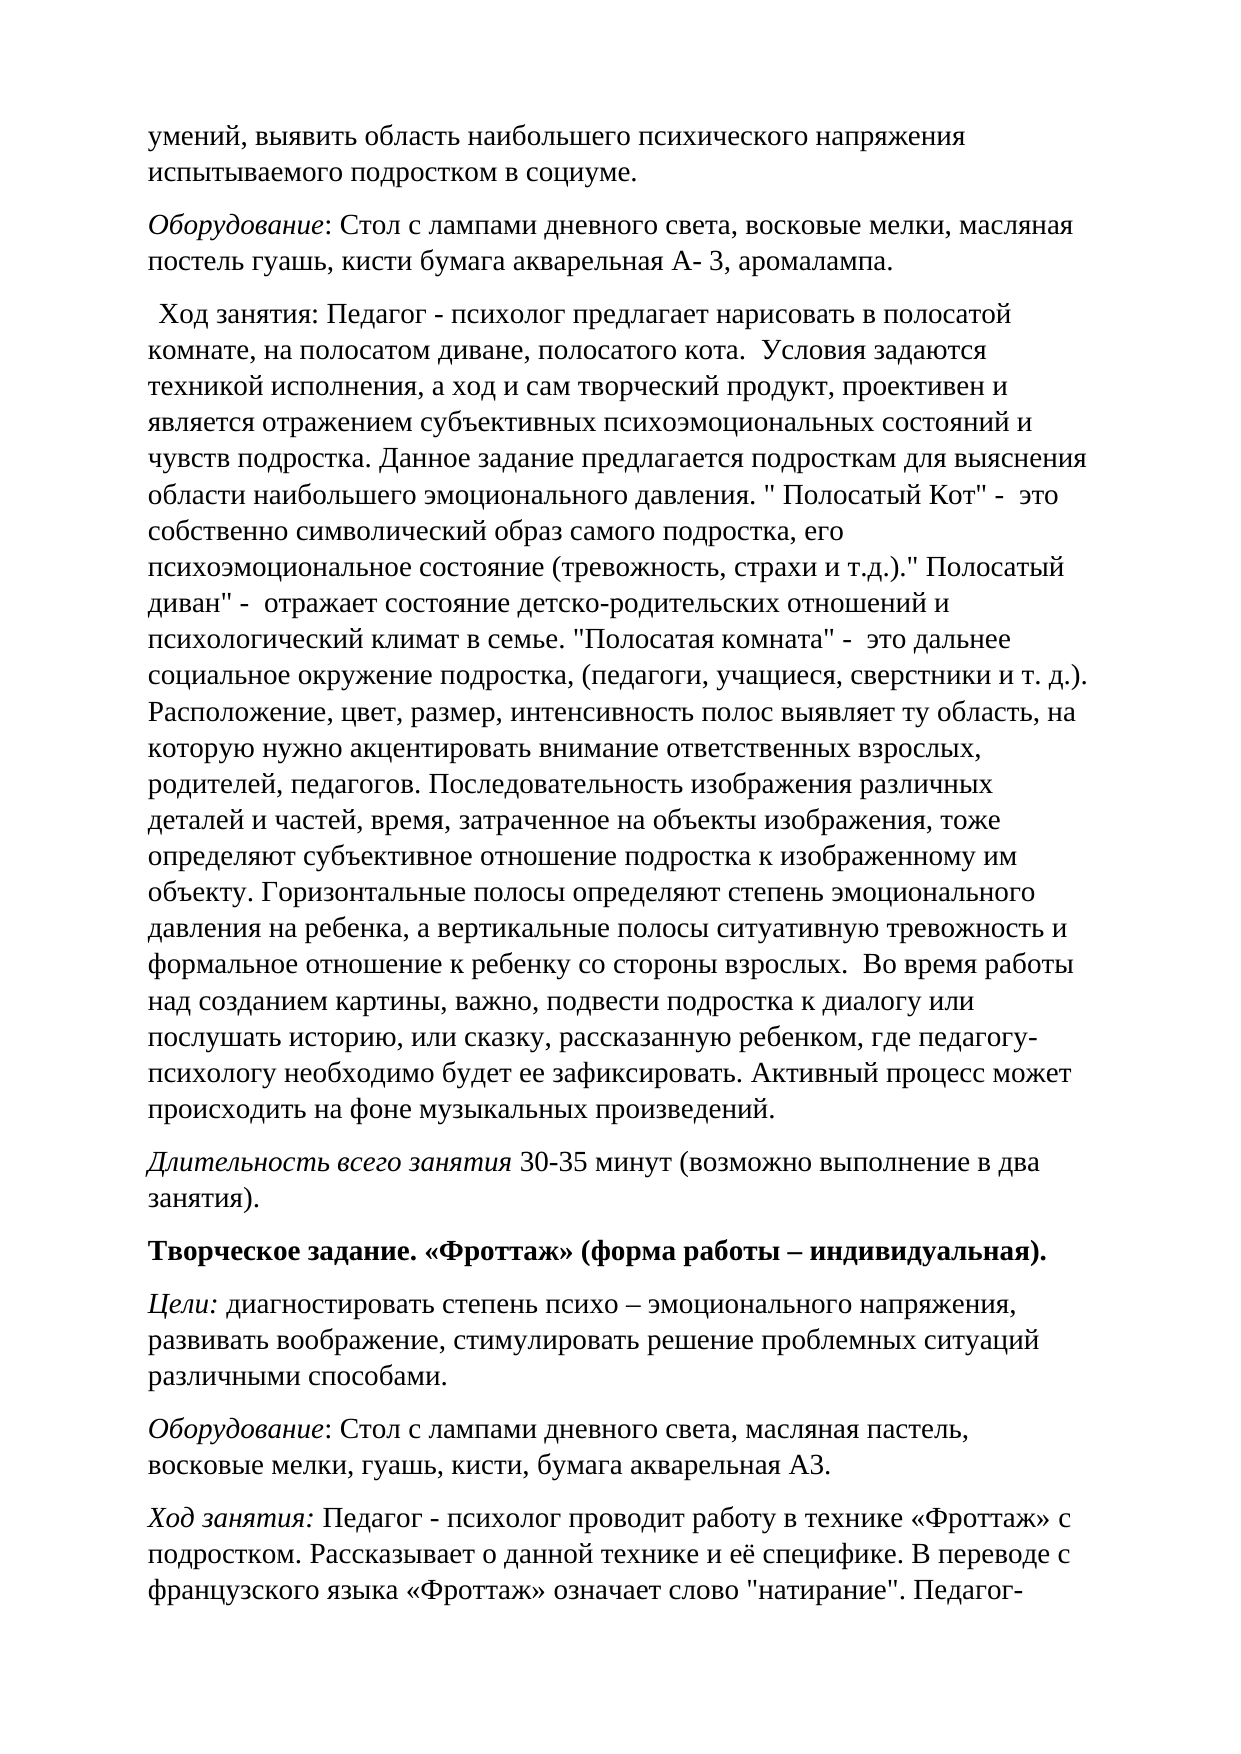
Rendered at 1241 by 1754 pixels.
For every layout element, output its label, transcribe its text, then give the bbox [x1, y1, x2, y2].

text Цели: диагностировать степень психо – эмоционального напряжения, развивать воображение, стимулировать решение проблемных ситуаций различными способами. [148, 1286, 1093, 1392]
text Ход занятия: Педагог - психолог предлагает нарисовать в полосатой комнате, на полосатом диване, полосатого кота. Условия задаются техникой исполнения, а ход и сам творческий продукт, проективен и является отражением субъективных психоэмоциональных состояний и чувств подростка. Данное задание предлагается подросткам для выяснения области наибольшего эмоционального давления. " Полосатый Кот" - это собственно символический образ самого подростка, его психоэмоциональное состояние (тревожность, страхи и т.д.)." Полосатый диван" - отражает состояние детско-родительских отношений и психологический климат в семье. "Полосатая комната" - это дальнее социальное окружение подростка, (педагоги, учащиеся, сверстники и т. д.). Расположение, цвет, размер, интенсивность полос выявляет ту область, на которую нужно акцентировать внимание ответственных взрослых, родителей, педагогов. Последовательность изображения различных деталей и частей, время, затраченное на объекты изображения, тоже определяют субъективное отношение подростка к изображенному им объекту. Горизонтальные полосы определяют степень эмоционального давления на ребенка, а вертикальные полосы ситуативную тревожность и формальное отношение к ребенку со стороны взрослых. Во время работы над созданием картины, важно, подвести подростка к диалогу или послушать историю, или сказку, рассказанную ребенком, где педагогу- психологу необходимо будет ее зафиксировать. Активный процесс может происходить на фоне музыкальных произведений. [148, 296, 1093, 1125]
text Длительность всего занятия 30-35 минут (возможно выполнение в два занятия). [148, 1144, 1093, 1214]
text Творческое задание. «Фроттаж» (форма работы – индивидуальная). [148, 1233, 1093, 1267]
text Оборудование: Стол с лампами дневного света, масляная пастель, восковые мелки, гуашь, кисти, бумага акварельная А3. [148, 1411, 1093, 1481]
text Оборудование: Стол с лампами дневного света, восковые мелки, масляная постель гуашь, кисти бумага акварельная А- 3, аромалампа. [148, 207, 1093, 277]
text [148, 1500, 1093, 1606]
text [148, 118, 1093, 188]
